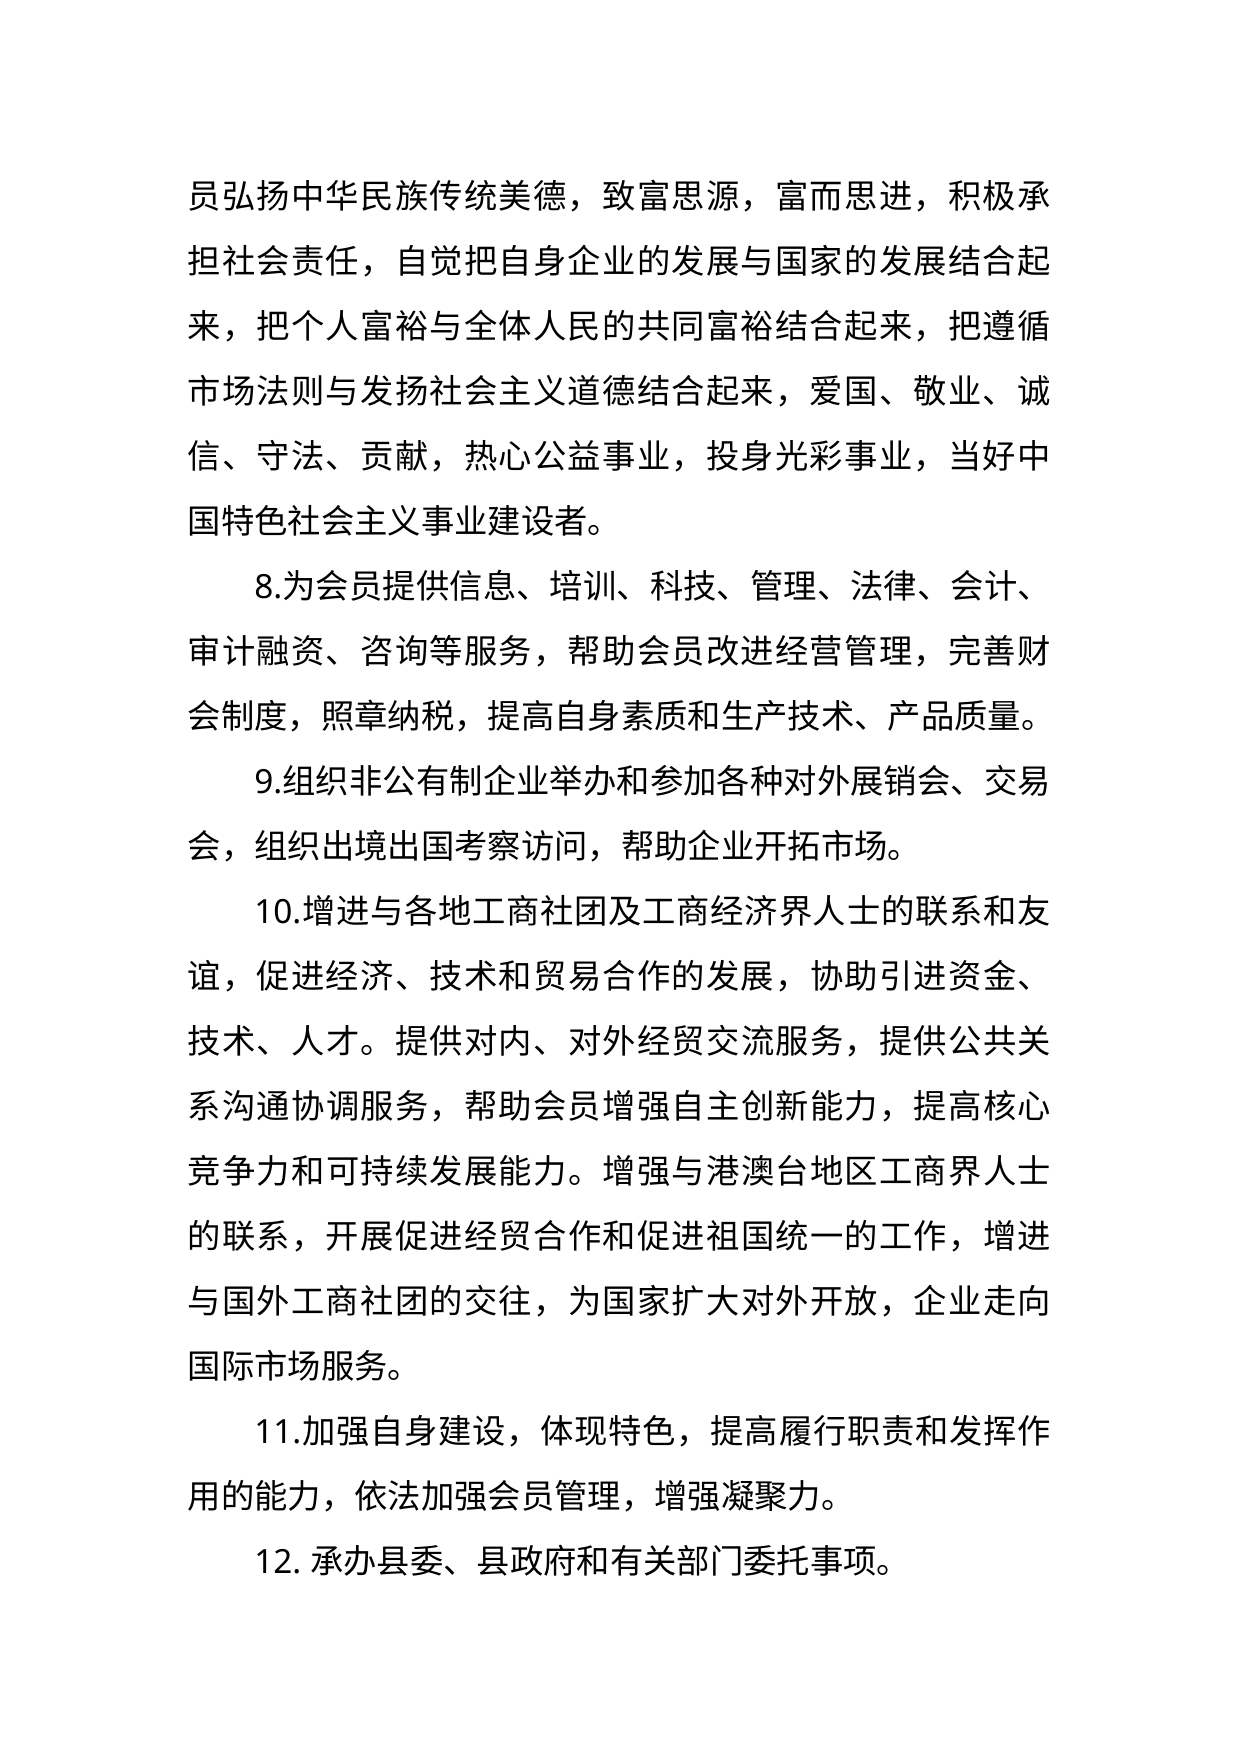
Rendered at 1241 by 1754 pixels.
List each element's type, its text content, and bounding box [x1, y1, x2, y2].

text 9.组织非公有制企业举办和参加各种对外展销会、交易会，组织出境出国考察访问，帮助企业开拓市场。 [187, 747, 1053, 877]
text 11.加强自身建设，体现特色，提高履行职责和发挥作用的能力，依法加强会员管理，增强凝聚力。 [187, 1397, 1053, 1527]
text 12. 承办县委、县政府和有关部门委托事项。 [187, 1527, 1053, 1592]
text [187, 162, 1053, 552]
text 8.为会员提供信息、培训、科技、管理、法律、会计、审计融资、咨询等服务，帮助会员改进经营管理，完善财会制度，照章纳税，提高自身素质和生产技术、产品质量。 [187, 552, 1053, 747]
text 10.增进与各地工商社团及工商经济界人士的联系和友谊，促进经济、技术和贸易合作的发展，协助引进资金、技术、人才。提供对内、对外经贸交流服务，提供公共关系沟通协调服务，帮助会员增强自主创新能力，提高核心竞争力和可持续发展能力。增强与港澳台地区工商界人士的联系，开展促进经贸合作和促进祖国统一的工作，增进与国外工商社团的交往，为国家扩大对外开放，企业走向国际市场服务。 [187, 877, 1053, 1397]
